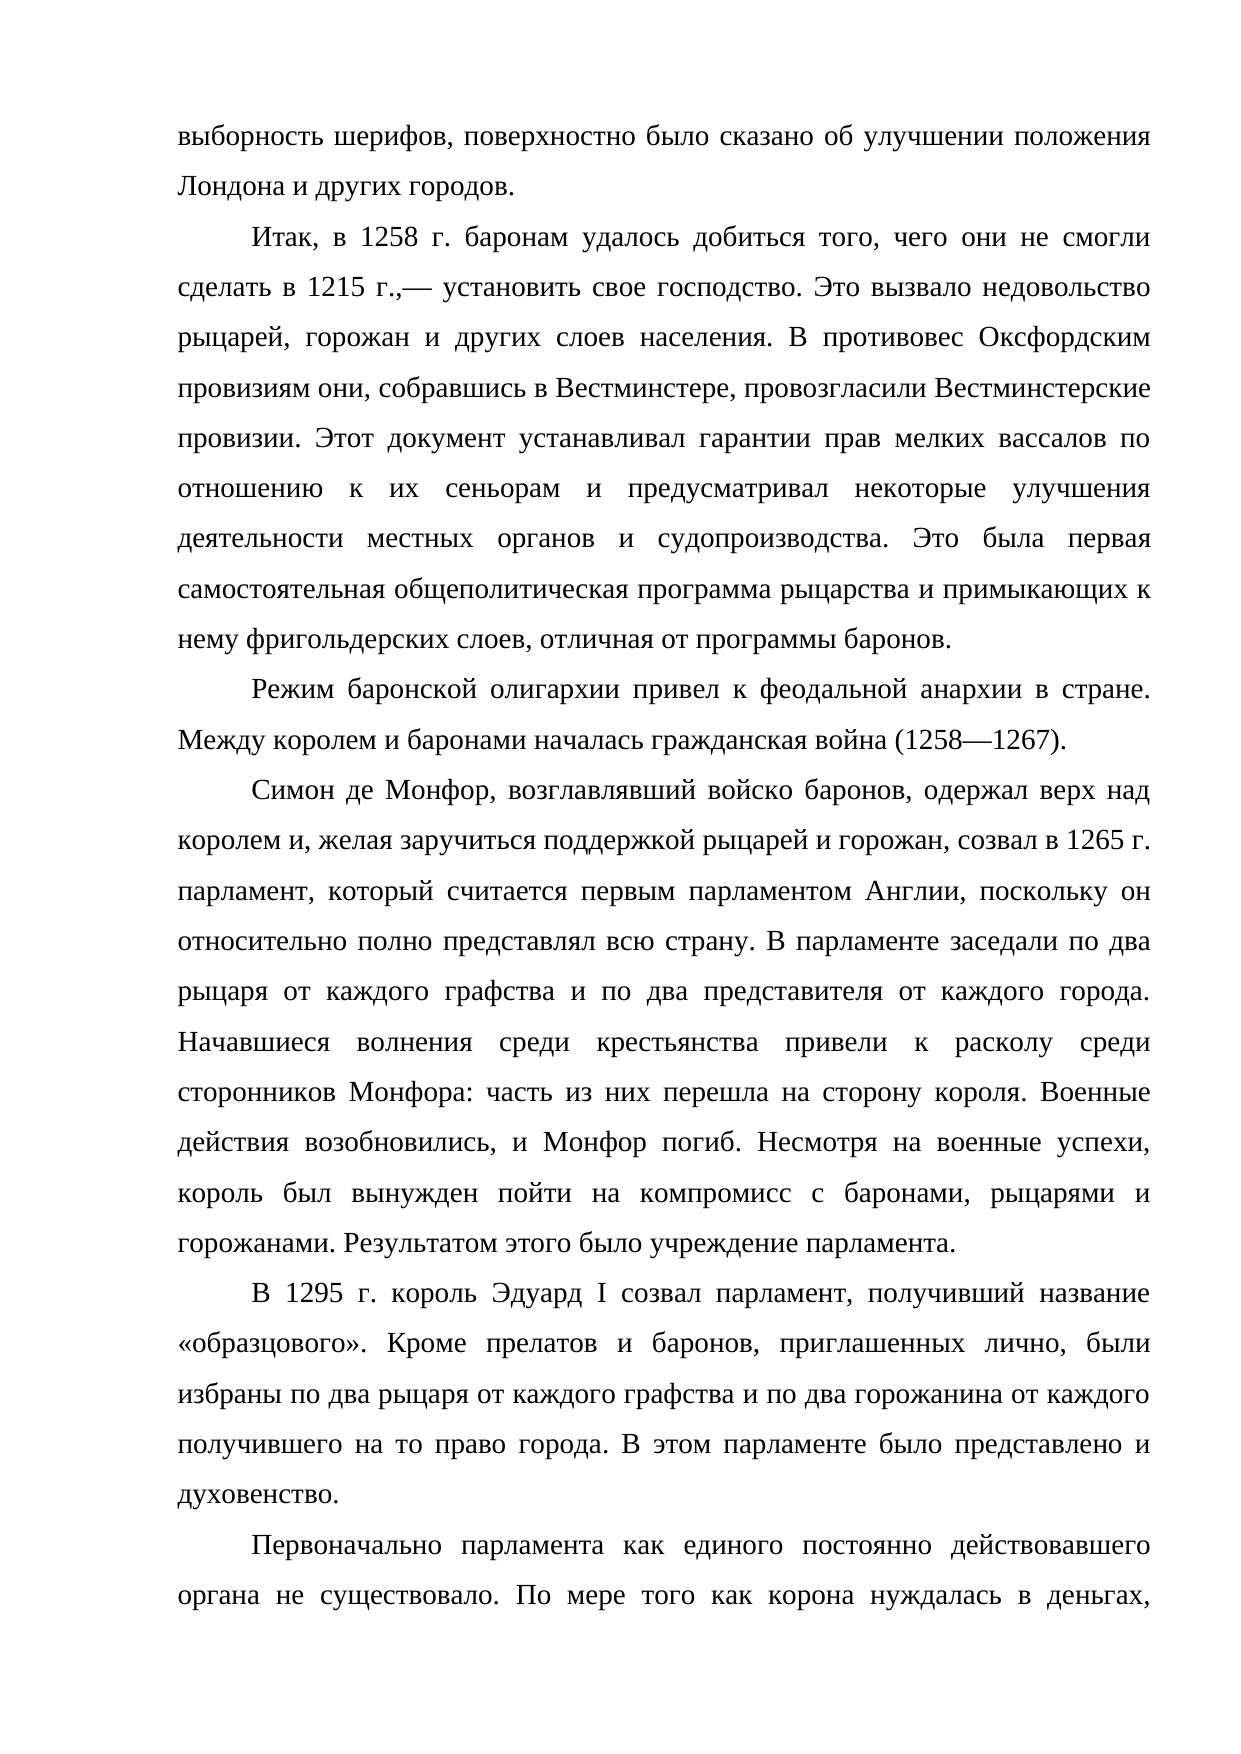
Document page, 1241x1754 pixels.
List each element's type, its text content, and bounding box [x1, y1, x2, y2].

text В . король Эдуард I созвал парламент, получивший название «образцового». Кроме прелатов и баронов, приглашенных лично, были избраны по два рыцаря от каждого графства и по два горожанина от каждого получившего на то право города. В этом парламенте было представлено и духовенство. [177, 1275, 1152, 1510]
text Режим баронской олигархии привел к феодальной анархии в стране. Между королем и баронами началась гражданская война (1258—1267). [177, 672, 1152, 755]
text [177, 1527, 1152, 1611]
text Симон де Монфор, возглавлявший войско баронов, одержал верх над королем и, желая заручиться поддержкой рыцарей и горожан, созвал в . парламент, который считается первым парламентом Англии, поскольку он относительно полно представлял всю страну. В парламенте заседали по два рыцаря от каждого графства и по два представителя от каждого города. Начавшиеся волнения среди крестьянства привели к расколу среди сторонников Монфора: часть из них перешла на сторону короля. Военные действия возобновились, и Монфор погиб. Несмотря на военные успехи, король был вынужден пойти на компромисс с баронами, рыцарями и горожанами. Результатом этого было учреждение парламента. [177, 772, 1152, 1258]
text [177, 118, 1152, 202]
text Итак, в . баронам удалось добиться того, чего они не смогли сделать в .,— установить свое господство. Это вызвало недовольство рыцарей, горожан и других слоев населения. В противовес Оксфордским провизиям они, собравшись в Вестминстере, провозгласили Вестминстерские провизии. Этот документ устанавливал гарантии прав мелких вассалов по отношению к их сеньорам и предусматривал некоторые улучшения деятельности местных органов и судопроизводства. Это была первая самостоятельная общеполитическая программа рыцарства и примыкающих к нему фригольдерских слоев, отличная от программы баронов. [177, 219, 1152, 655]
